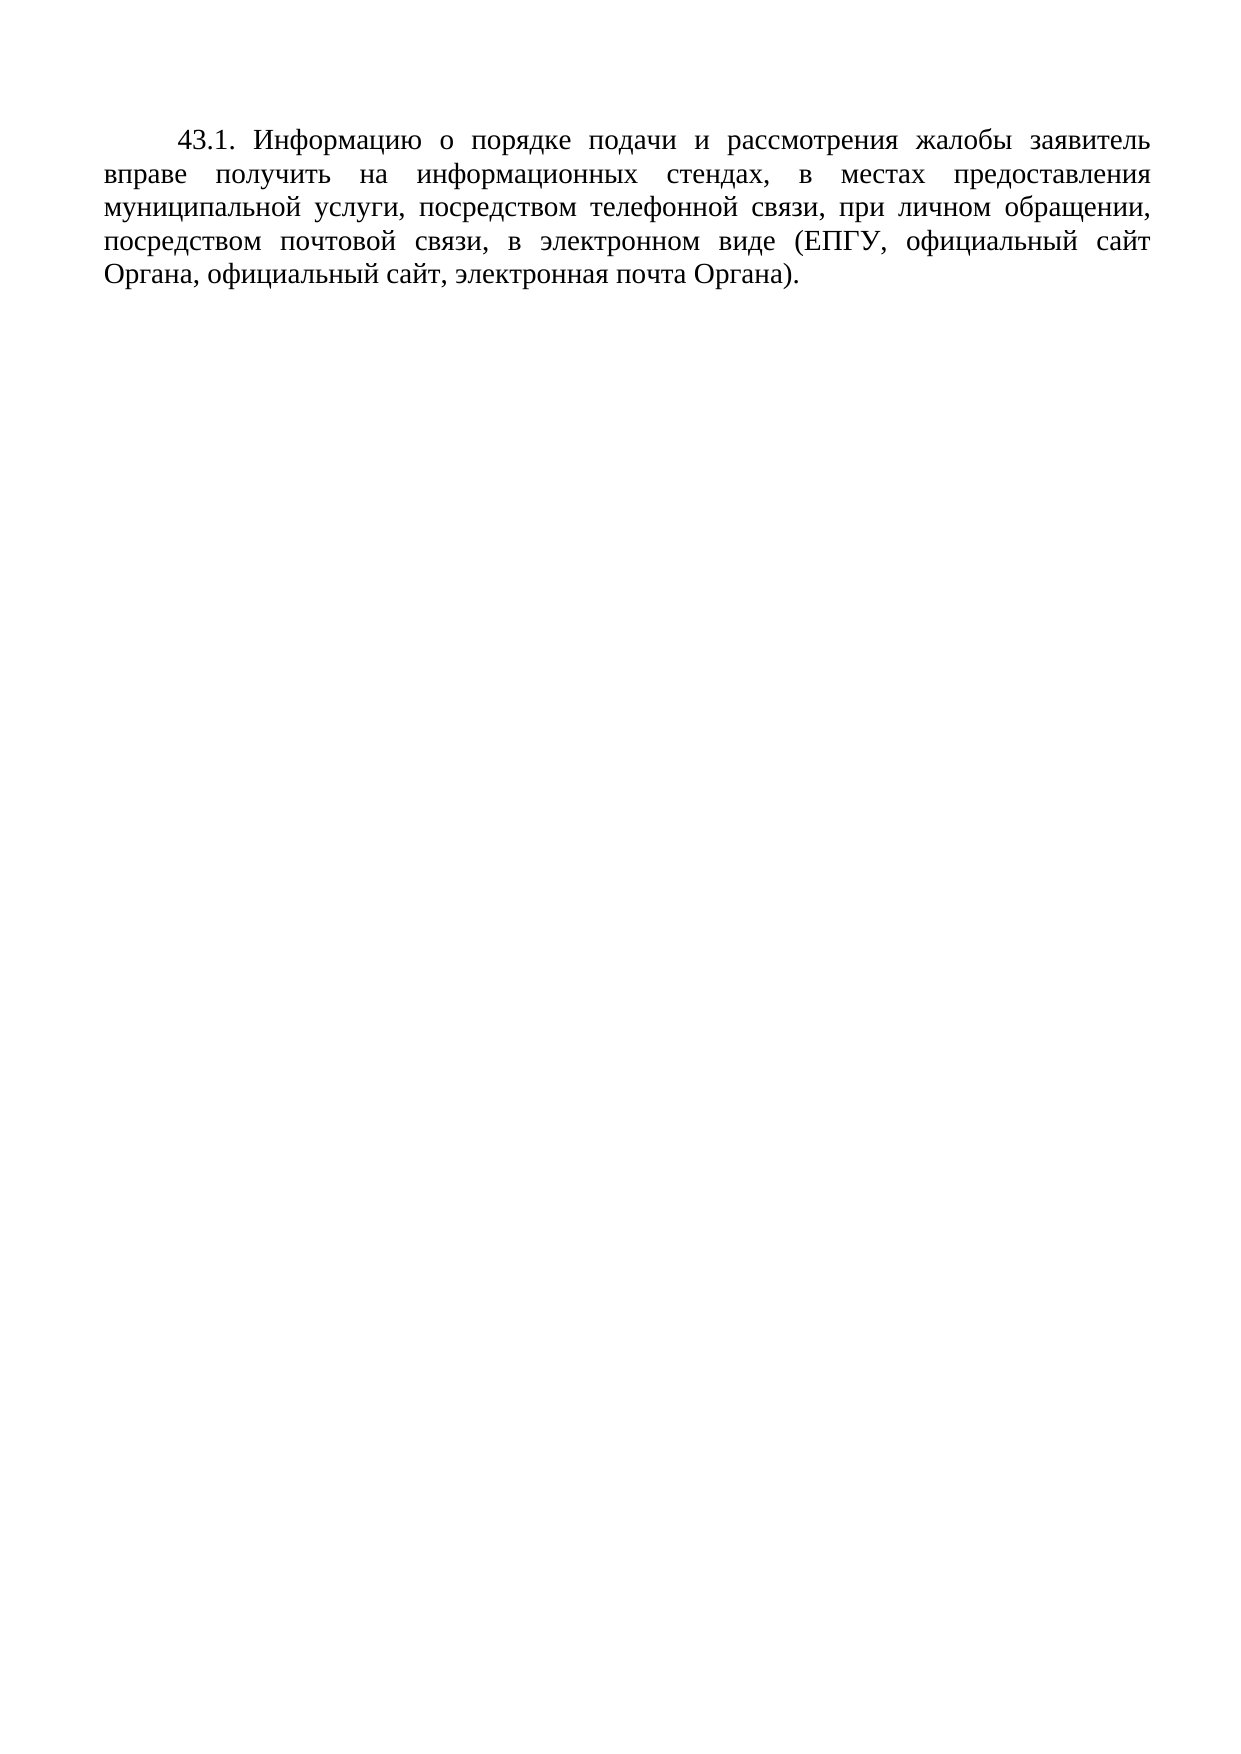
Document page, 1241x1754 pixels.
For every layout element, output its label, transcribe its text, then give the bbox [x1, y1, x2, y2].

text 43.1. Информацию о порядке подачи и рассмотрения жалобы заявитель вправе получить на информационных стендах, в местах предоставления муниципальной услуги, посредством телефонной связи, при личном обращении, посредством почтовой связи, в электронном виде (ЕПГУ, официальный сайт Органа, официальный сайт, электронная почта Органа). [103, 122, 1152, 290]
